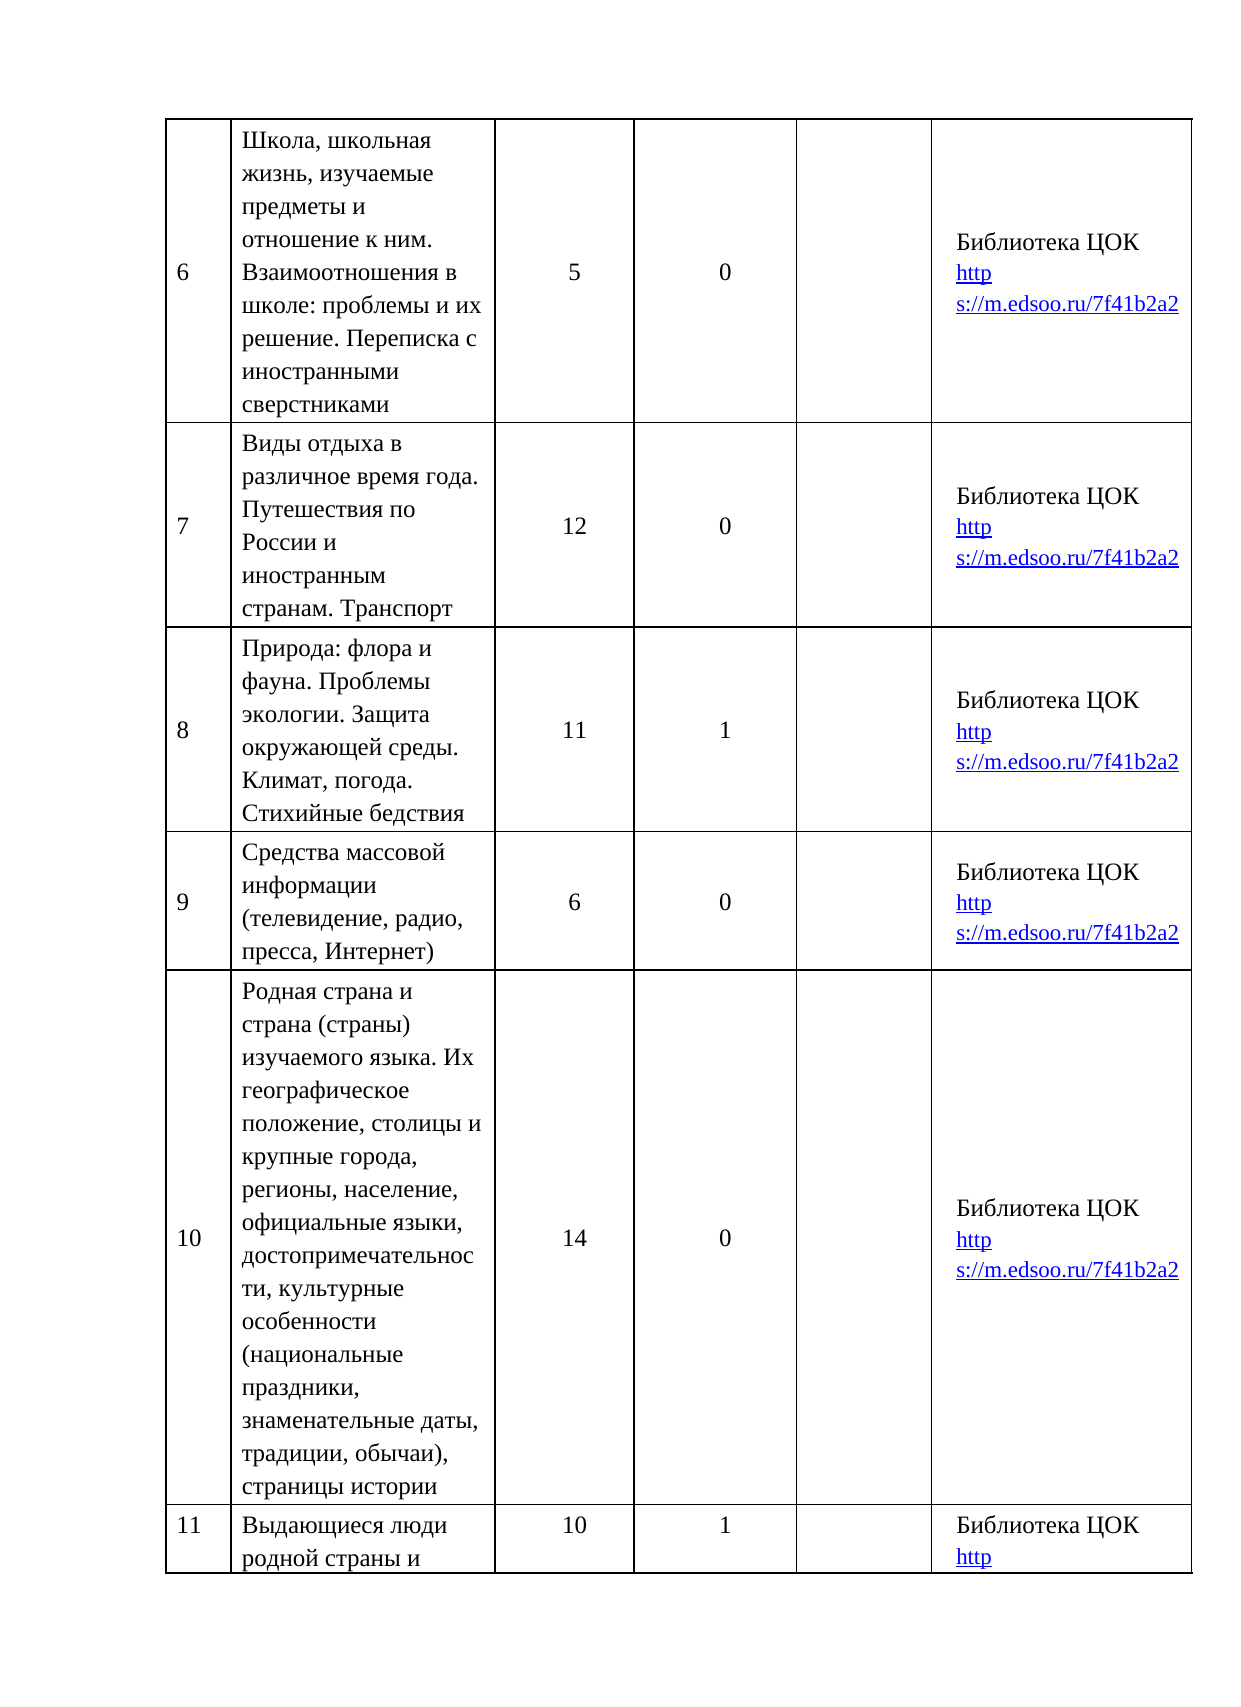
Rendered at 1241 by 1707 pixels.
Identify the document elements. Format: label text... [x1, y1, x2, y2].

table_cell 1 [635, 628, 796, 831]
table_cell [932, 1505, 1191, 1572]
table_cell 11 [167, 1505, 230, 1572]
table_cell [232, 1505, 494, 1572]
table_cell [932, 120, 1191, 422]
table_cell Библиотека ЦОК https://m.edsoo.ru/7f41b2a2 [932, 423, 1191, 626]
table_cell Библиотека ЦОК https://m.edsoo.ru/7f41b2a2 [932, 832, 1191, 969]
table_cell Школа, школьная жизнь, изучаемые предметы и отношение к ним. Взаимоотношения в школе: проблемы и их решение. Переписка с иностранными сверстниками [232, 120, 494, 422]
table_cell Родная страна и страна (страны) изучаемого языка. Их географическое положение, столицы и крупные города, регионы, население, официальные языки, достопримечательности, культурные особенности (национальные праздники, знаменательные даты, традиции, обычаи), страницы истории [232, 971, 494, 1504]
table_cell 5 [496, 120, 633, 422]
table_cell 8 [167, 628, 230, 831]
table_cell Природа: флора и фауна. Проблемы экологии. Защита окружающей среды. Климат, погода. Стихийные бедствия [232, 628, 494, 831]
table_cell [797, 832, 931, 969]
table_cell Средства массовой информации (телевидение, радио, пресса, Интернет) [232, 832, 494, 969]
table_cell [797, 423, 931, 626]
table_cell 0 [635, 832, 796, 969]
table_cell [797, 120, 931, 422]
table_cell 6 [167, 120, 230, 422]
table_cell 9 [167, 832, 230, 969]
table_cell Библиотека ЦОК https://m.edsoo.ru/7f41b2a2 [932, 628, 1191, 831]
table_cell [797, 628, 931, 831]
table_cell 10 [496, 1505, 633, 1572]
table_cell 0 [635, 971, 796, 1504]
table_cell 12 [496, 423, 633, 626]
table_cell 0 [635, 120, 796, 422]
table_cell 6 [496, 832, 633, 969]
table_cell [797, 971, 931, 1504]
table_cell [797, 1505, 931, 1572]
table_cell 11 [496, 628, 633, 831]
table_cell 1 [635, 1505, 796, 1572]
table_cell Виды отдыха в различное время года. Путешествия по России и иностранным странам. Транспорт [232, 423, 494, 626]
table_cell 0 [635, 423, 796, 626]
table_cell Библиотека ЦОК https://m.edsoo.ru/7f41b2a2 [932, 971, 1191, 1504]
table_cell 10 [167, 971, 230, 1504]
table_cell 7 [167, 423, 230, 626]
table_cell 14 [496, 971, 633, 1504]
